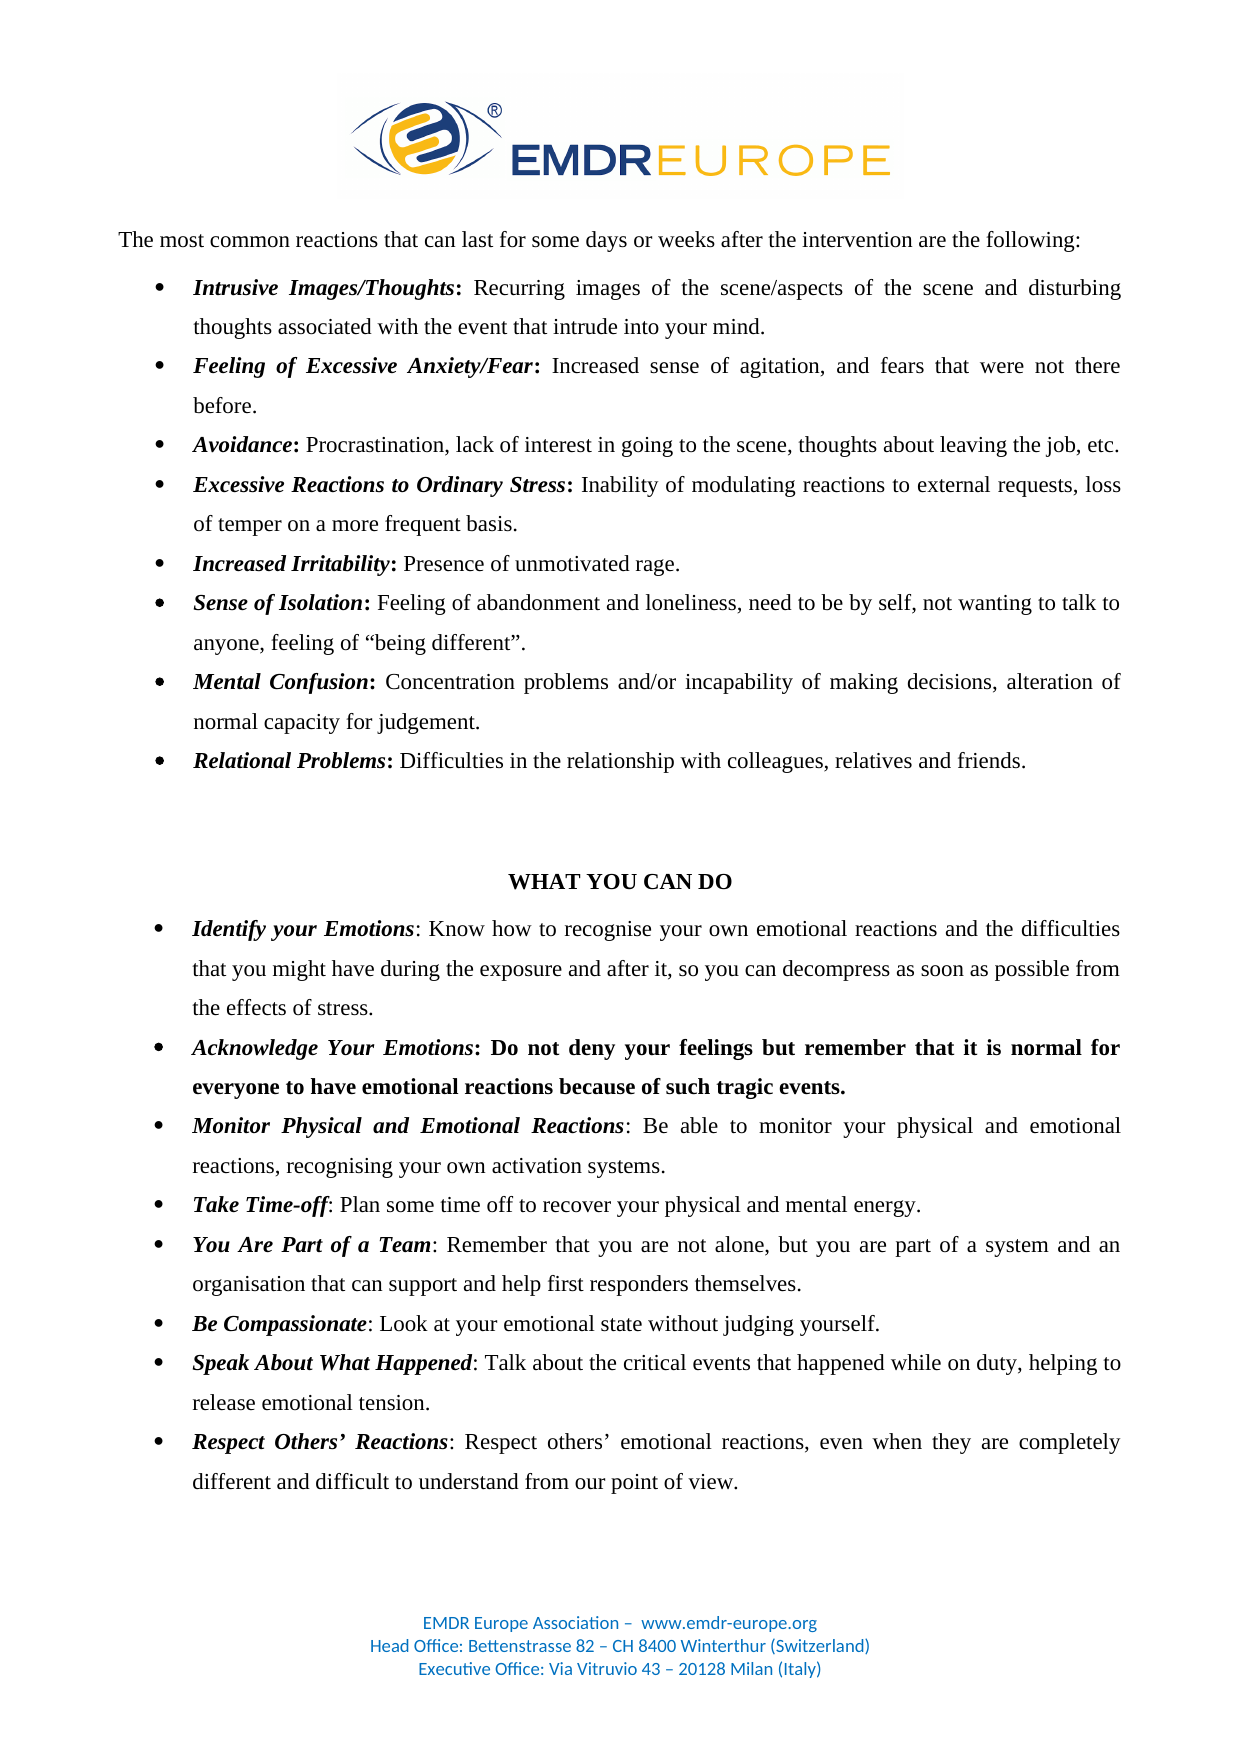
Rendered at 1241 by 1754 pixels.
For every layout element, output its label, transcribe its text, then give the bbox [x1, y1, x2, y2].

list Be Compassionate: Look at your emotional state without judging yourself. [154, 1310, 1122, 1336]
picture [336, 73, 904, 199]
text WHAT YOU CAN DO [118, 868, 1122, 894]
list You Are Part of a Team: Remember that you are not alone, but you are part of a system and an organisation that can support and help first responders themselves. [154, 1231, 1122, 1297]
list Intrusive Images/Thoughts: Recurring images of the scene/aspects of the scene and disturbing thoughts associated with the event that intrude into your mind. [156, 274, 1122, 339]
list Respect Others’ Reactions: Respect others’ emotional reactions, even when they are completely different and difficult to understand from our point of view. [154, 1428, 1122, 1494]
list Avoidance: Procrastination, lack of interest in going to the scene, thoughts about leaving the job, etc. [156, 432, 1122, 458]
list Mental Confusion: Concentration problems and/or incapability of making decisions, alteration of normal capacity for judgement. [156, 668, 1122, 734]
list Take Time-off: Plan some time off to recover your physical and mental energy. [154, 1192, 1122, 1218]
list Identify your Emotions: Know how to recognise your own emotional reactions and the difficulties that you might have during the exposure and after it, so you can decompress as soon as possible from the effects of stress. [154, 915, 1122, 1021]
list Speak About What Happened: Talk about the critical events that happened while on duty, helping to release emotional tension. [154, 1349, 1122, 1415]
list Acknowledge Your Emotions: Do not deny your feelings but remember that it is normal for everyone to have emotional reactions because of such tragic events. [154, 1034, 1122, 1099]
list Relational Problems: Difficulties in the relationship with colleagues, relatives and friends. [156, 747, 1122, 774]
list Monitor Physical and Emotional Reactions: Be able to monitor your physical and emotional reactions, recognising your own activation systems. [154, 1113, 1122, 1178]
list Increased Irritability: Presence of unmotivated rage. [156, 550, 1122, 576]
text The most common reactions that can last for some days or weeks after the intervention are the following: [118, 226, 1122, 253]
list Feeling of Excessive Anxiety/Fear: Increased sense of agitation, and fears that were not there before. [156, 353, 1122, 418]
list Excessive Reactions to Ordinary Stress: Inability of modulating reactions to external requests, loss of temper on a more frequent basis. [156, 471, 1122, 537]
list Sense of Isolation: Feeling of abandonment and loneliness, need to be by self, not wanting to talk to anyone, feeling of “being different”. [156, 589, 1122, 655]
